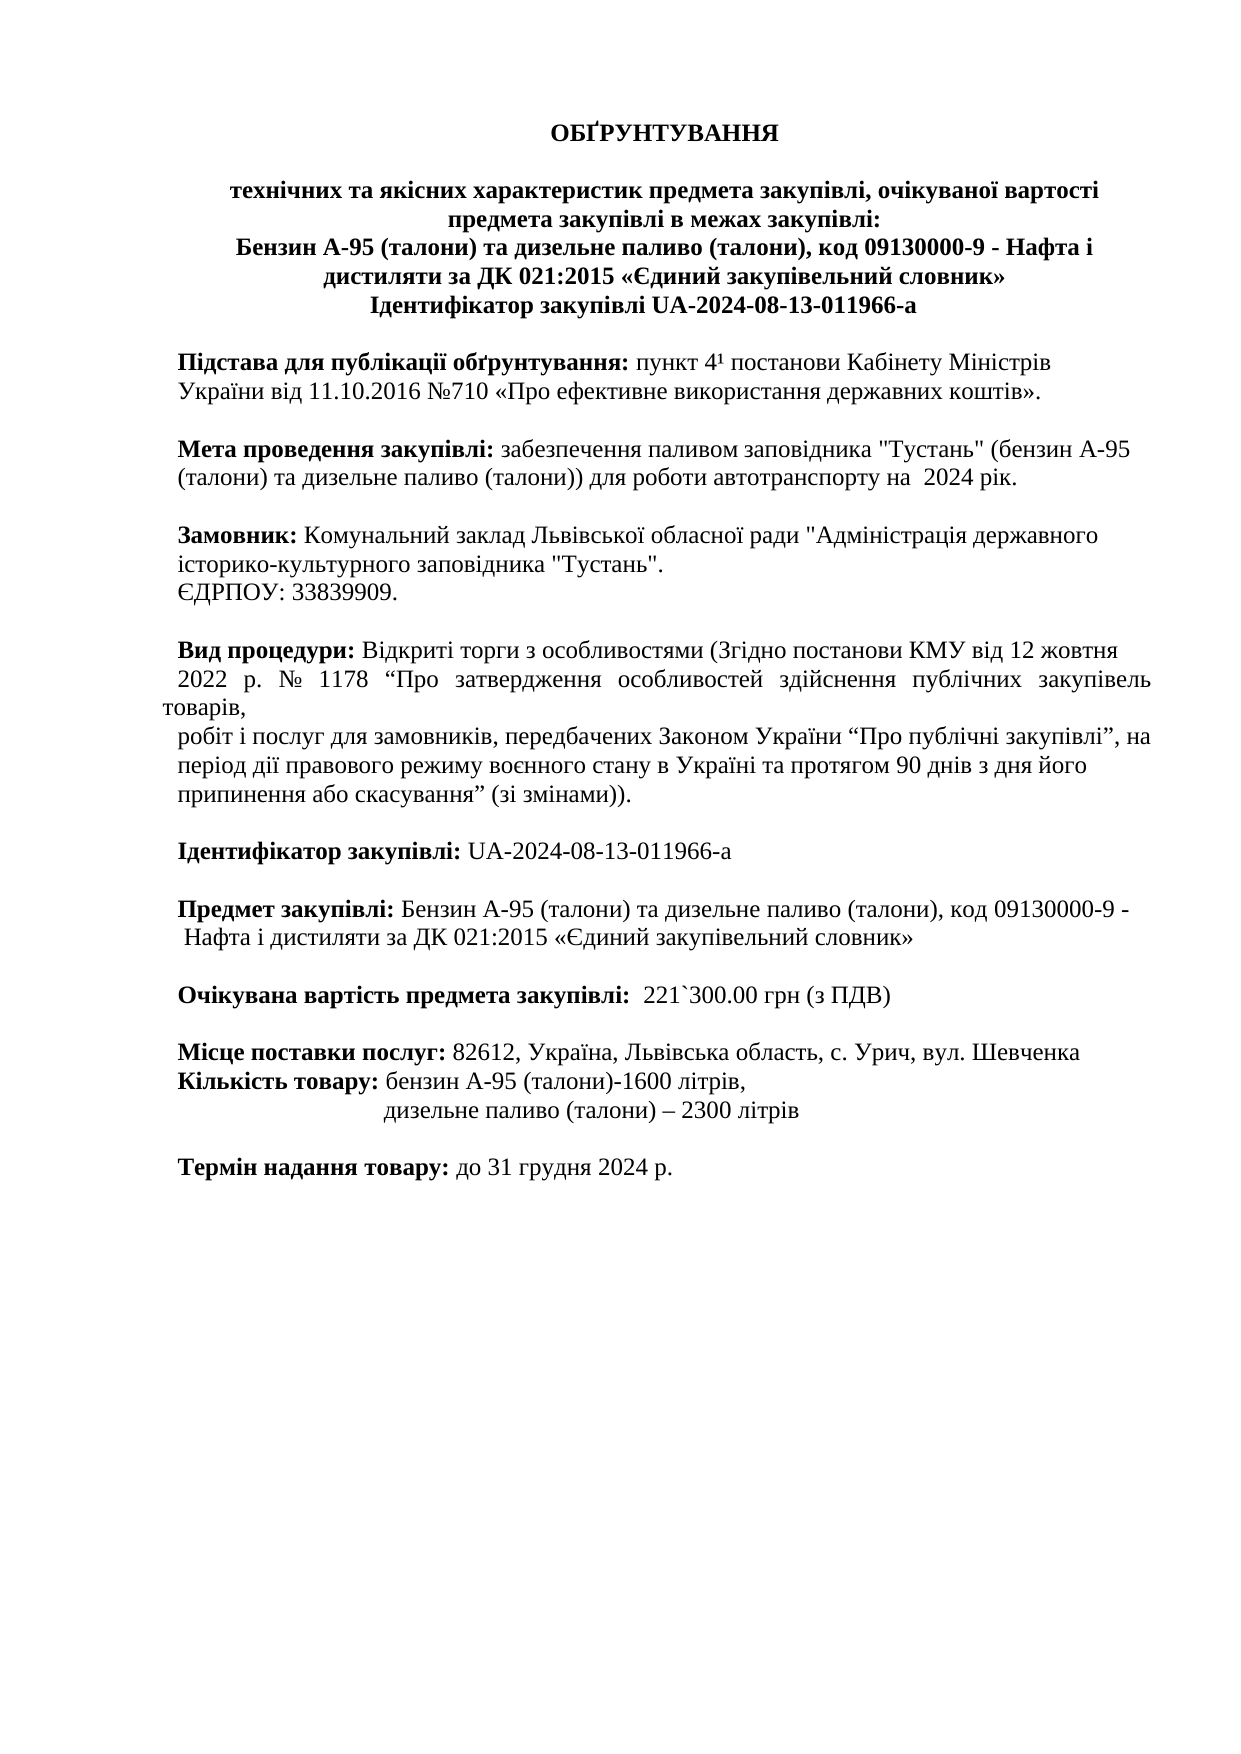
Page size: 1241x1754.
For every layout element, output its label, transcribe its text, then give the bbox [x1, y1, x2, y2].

text Замовник: Комунальний заклад Львівської обласної ради "Адміністрація державного [162, 520, 1152, 549]
text Ідентифікатор закупівлі: UA-2024-08-13-011966-a [162, 836, 1152, 865]
text 2022 р. № 1178 “Про затвердження особливостей здійснення публічних закупівель товарів, [162, 664, 1152, 721]
text Вид процедури: Відкриті торги з особливостями (Згідно постанови КМУ від 12 жовтня [162, 635, 1152, 664]
text Предмет закупівлі: Бензин А-95 (талони) та дизельне паливо (талони), код 09130000-9 - [162, 894, 1152, 922]
text Очікувана вартість предмета закупівлі: 221`300.00 грн (з ПДВ) [162, 980, 1152, 1009]
text Місце поставки послуг: 82612, Україна, Львівська область, с. Урич, вул. Шевченка [162, 1037, 1152, 1066]
text Підстава для публікації обґрунтування: пункт 4¹ постанови Кабінету Міністрів [162, 347, 1152, 376]
text Термін надання товару: до 31 грудня 2024 р. [177, 1152, 1152, 1181]
text Ідентифікатор закупівлі UA-2024-08-13-011966-a [177, 290, 1152, 319]
text Мета проведення закупівлі: забезпечення паливом заповідника "Тустань" (бензин А-95 [162, 434, 1152, 462]
text технічних та якісних характеристик предмета закупівлі, очікуваної вартості предмета закупівлі в межах закупівлі: [177, 175, 1152, 232]
text України від 11.10.2016 №710 «Про ефективне використання державних коштів». [162, 376, 1152, 405]
text історико-культурного заповідника "Тустань". [162, 549, 1152, 577]
text період дії правового режиму воєнного стану в Україні та протягом 90 днів з дня його [162, 750, 1152, 779]
text припинення або скасування” (зі змінами)). [162, 779, 1152, 807]
text ОБҐРУНТУВАННЯ [177, 118, 1152, 147]
text (талони) та дизельне паливо (талони)) для роботи автотранспорту на 2024 рік. [162, 462, 1152, 491]
text дизельне паливо (талони) – 2300 літрів [177, 1095, 1152, 1124]
text Бензин А-95 (талони) та дизельне паливо (талони), код 09130000-9 - Нафта і дистиляти за ДК 021:2015 «Єдиний закупівельний словник» [177, 232, 1152, 290]
text робіт і послуг для замовників, передбачених Законом України “Про публічні закупівлі”, на [162, 721, 1152, 750]
text Нафта і дистиляти за ДК 021:2015 «Єдиний закупівельний словник» [162, 922, 1152, 951]
text Кількість товару: бензин А-95 (талони)-1600 літрів, [177, 1066, 1152, 1095]
text ЄДРПОУ: 33839909. [162, 577, 1152, 606]
